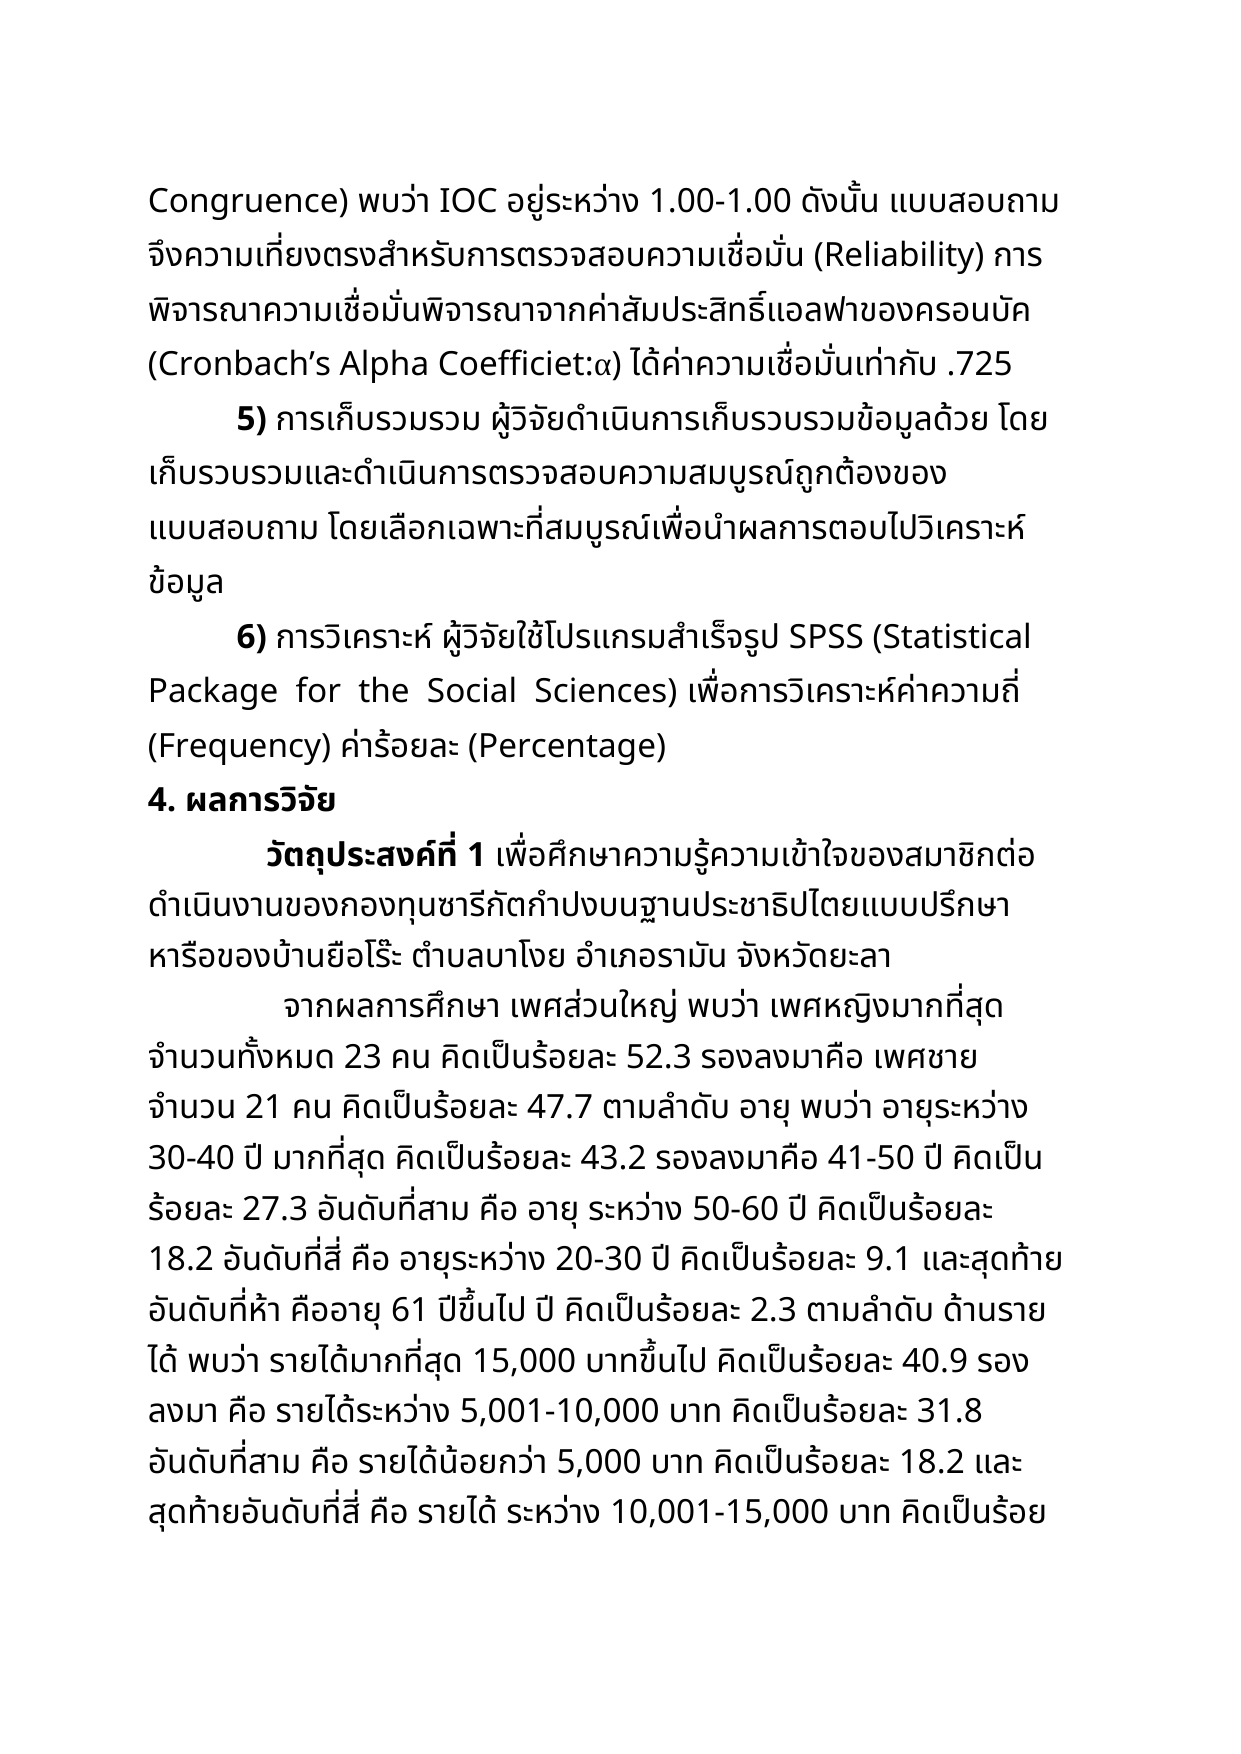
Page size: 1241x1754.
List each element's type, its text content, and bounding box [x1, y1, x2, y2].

text วัตถุประสงค์ที่ 1 เพื่อศึกษาความรู้ความเข้าใจของสมาชิกต่อดำเนินงานของกองทุนซารีกัตกำปงบนฐานประชาธิปไตยแบบปรึกษาหารือของบ้านยือโร๊ะ ตำบลบาโงย อำเภอรามัน จังหวัดยะลา [148, 831, 1064, 982]
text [148, 982, 1064, 1539]
text 4. ผลการวิจัย [148, 776, 1064, 827]
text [148, 177, 1064, 391]
text 6) การวิเคราะห์ ผู้วิจัยใช้โปรแกรมสำเร็จรูป SPSS (Statistical Package for the Social Sciences) เพื่อการวิเคราะห์ค่าความถี่ (Frequency) ค่าร้อยละ (Percentage) [148, 612, 1064, 772]
text 5) การเก็บรวมรวม ผู้วิจัยดำเนินการเก็บรวบรวมข้อมูลด้วย โดยเก็บรวบรวมและดำเนินการตรวจสอบความสมบูรณ์ถูกต้องของแบบสอบถาม โดยเลือกเฉพาะที่สมบูรณ์เพื่อนำผลการตอบไปวิเคราะห์ข้อมูล [148, 395, 1064, 608]
